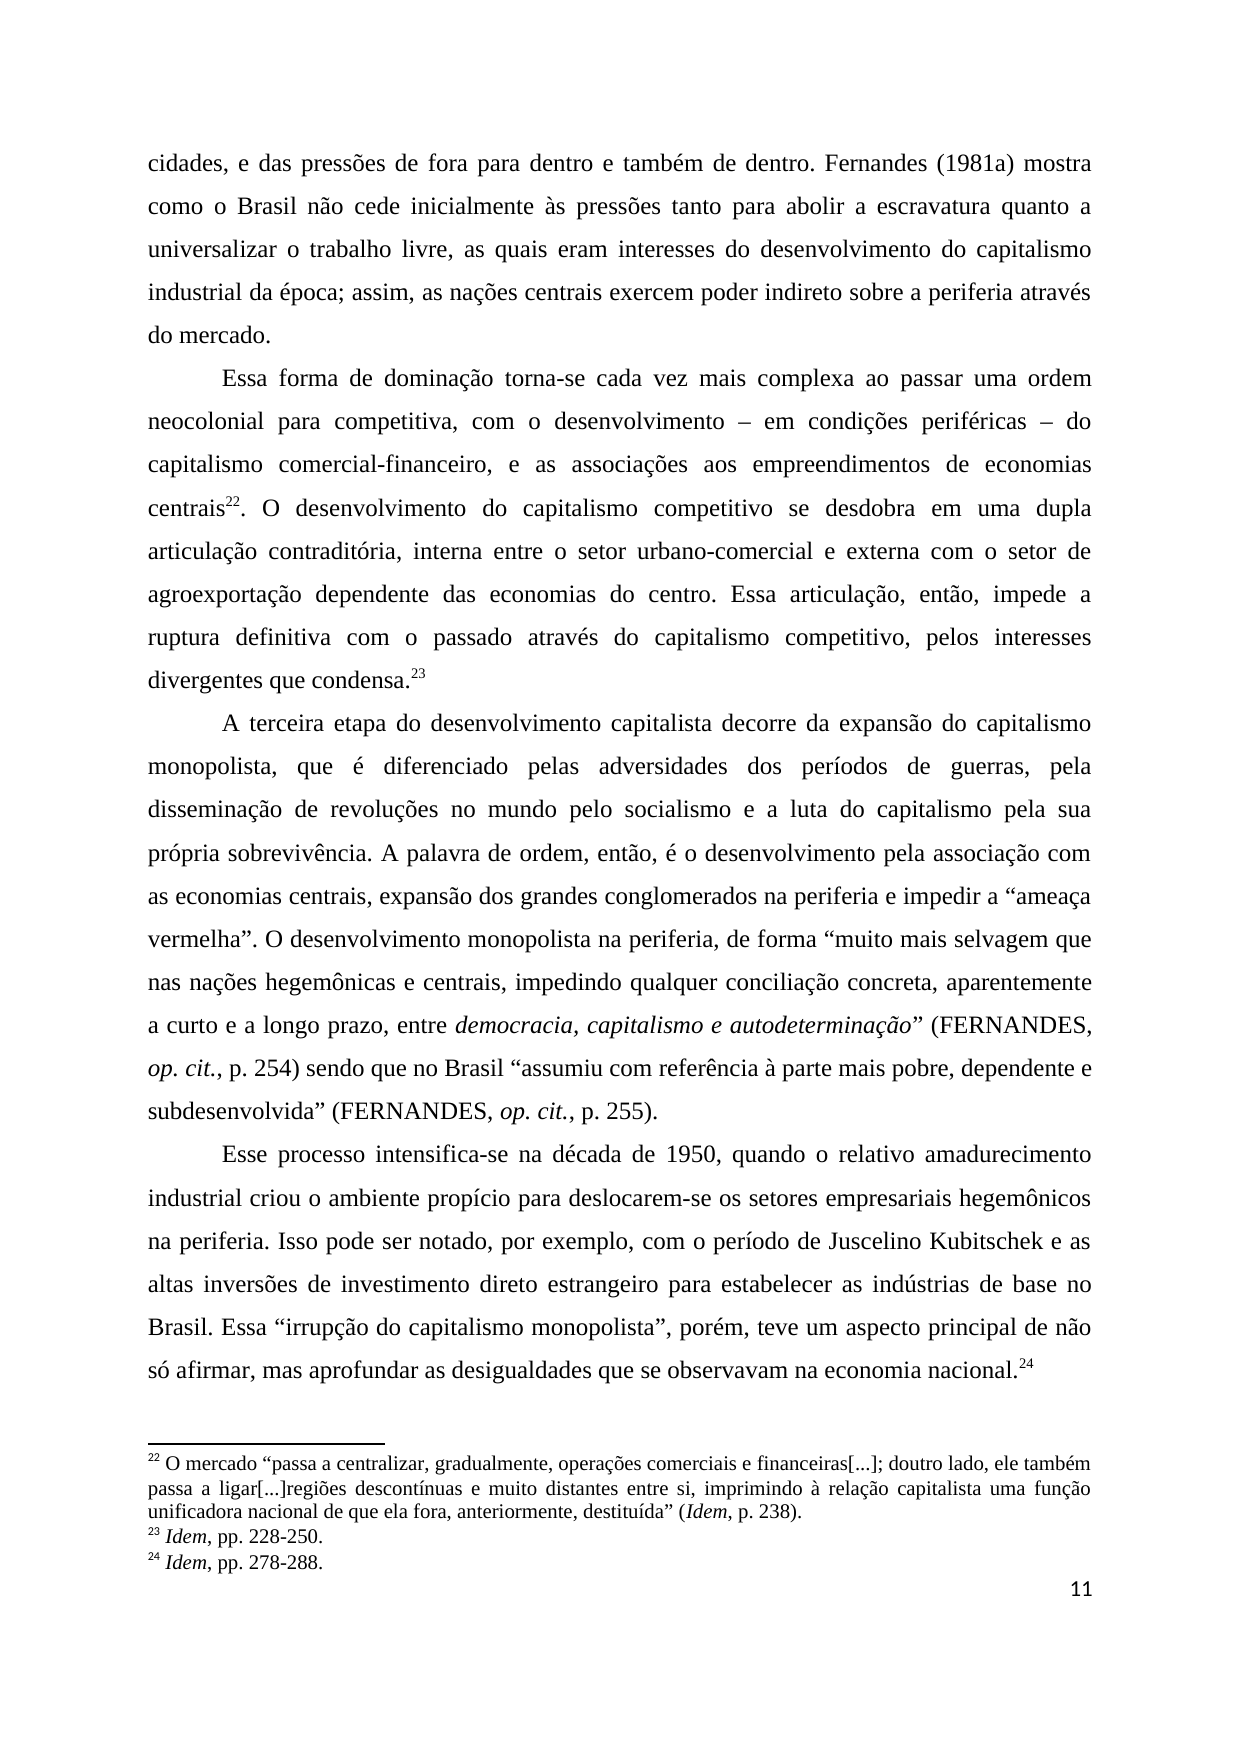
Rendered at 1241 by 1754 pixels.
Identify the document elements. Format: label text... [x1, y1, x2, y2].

text Essa forma de dominação torna-se cada vez mais complexa ao passar uma ordem neocolonial para competitiva, com o desenvolvimento – em condições periféricas – do capitalismo comercial-financeiro, e as associações aos empreendimentos de economias centrais. O desenvolvimento do capitalismo competitivo se desdobra em uma dupla articulação contraditória, interna entre o setor urbano-comercial e externa com o setor de agroexportação dependente das economias do centro. Essa articulação, então, impede a ruptura definitiva com o passado através do capitalismo competitivo, pelos interesses divergentes que condensa. [148, 363, 1092, 694]
text A terceira etapa do desenvolvimento capitalista decorre da expansão do capitalismo monopolista, que é diferenciado pelas adversidades dos períodos de guerras, pela disseminação de revoluções no mundo pelo socialismo e a luta do capitalismo pela sua própria sobrevivência. A palavra de ordem, então, é o desenvolvimento pela associação com as economias centrais, expansão dos grandes conglomerados na periferia e impedir a “ameaça vermelha”. O desenvolvimento monopolista na periferia, de forma “muito mais selvagem que nas nações hegemônicas e centrais, impedindo qualquer conciliação concreta, aparentemente a curto e a longo prazo, entre democracia, capitalismo e autodeterminação” (FERNANDES, op. cit., p. 254) sendo que no Brasil “assumiu com referência à parte mais pobre, dependente e subdesenvolvida” (FERNANDES, op. cit., p. 255). [148, 708, 1092, 1125]
text Esse processo intensifica-se na década de 1950, quando o relativo amadurecimento industrial criou o ambiente propício para deslocarem-se os setores empresariais hegemônicos na periferia. Isso pode ser notado, por exemplo, com o período de Juscelino Kubitschek e as altas inversões de investimento direto estrangeiro para estabelecer as indústrias de base no Brasil. Essa “irrupção do capitalismo monopolista”, porém, teve um aspecto principal de não só afirmar, mas aprofundar as desigualdades que se observavam na economia nacional. [148, 1139, 1092, 1384]
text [148, 148, 1092, 349]
